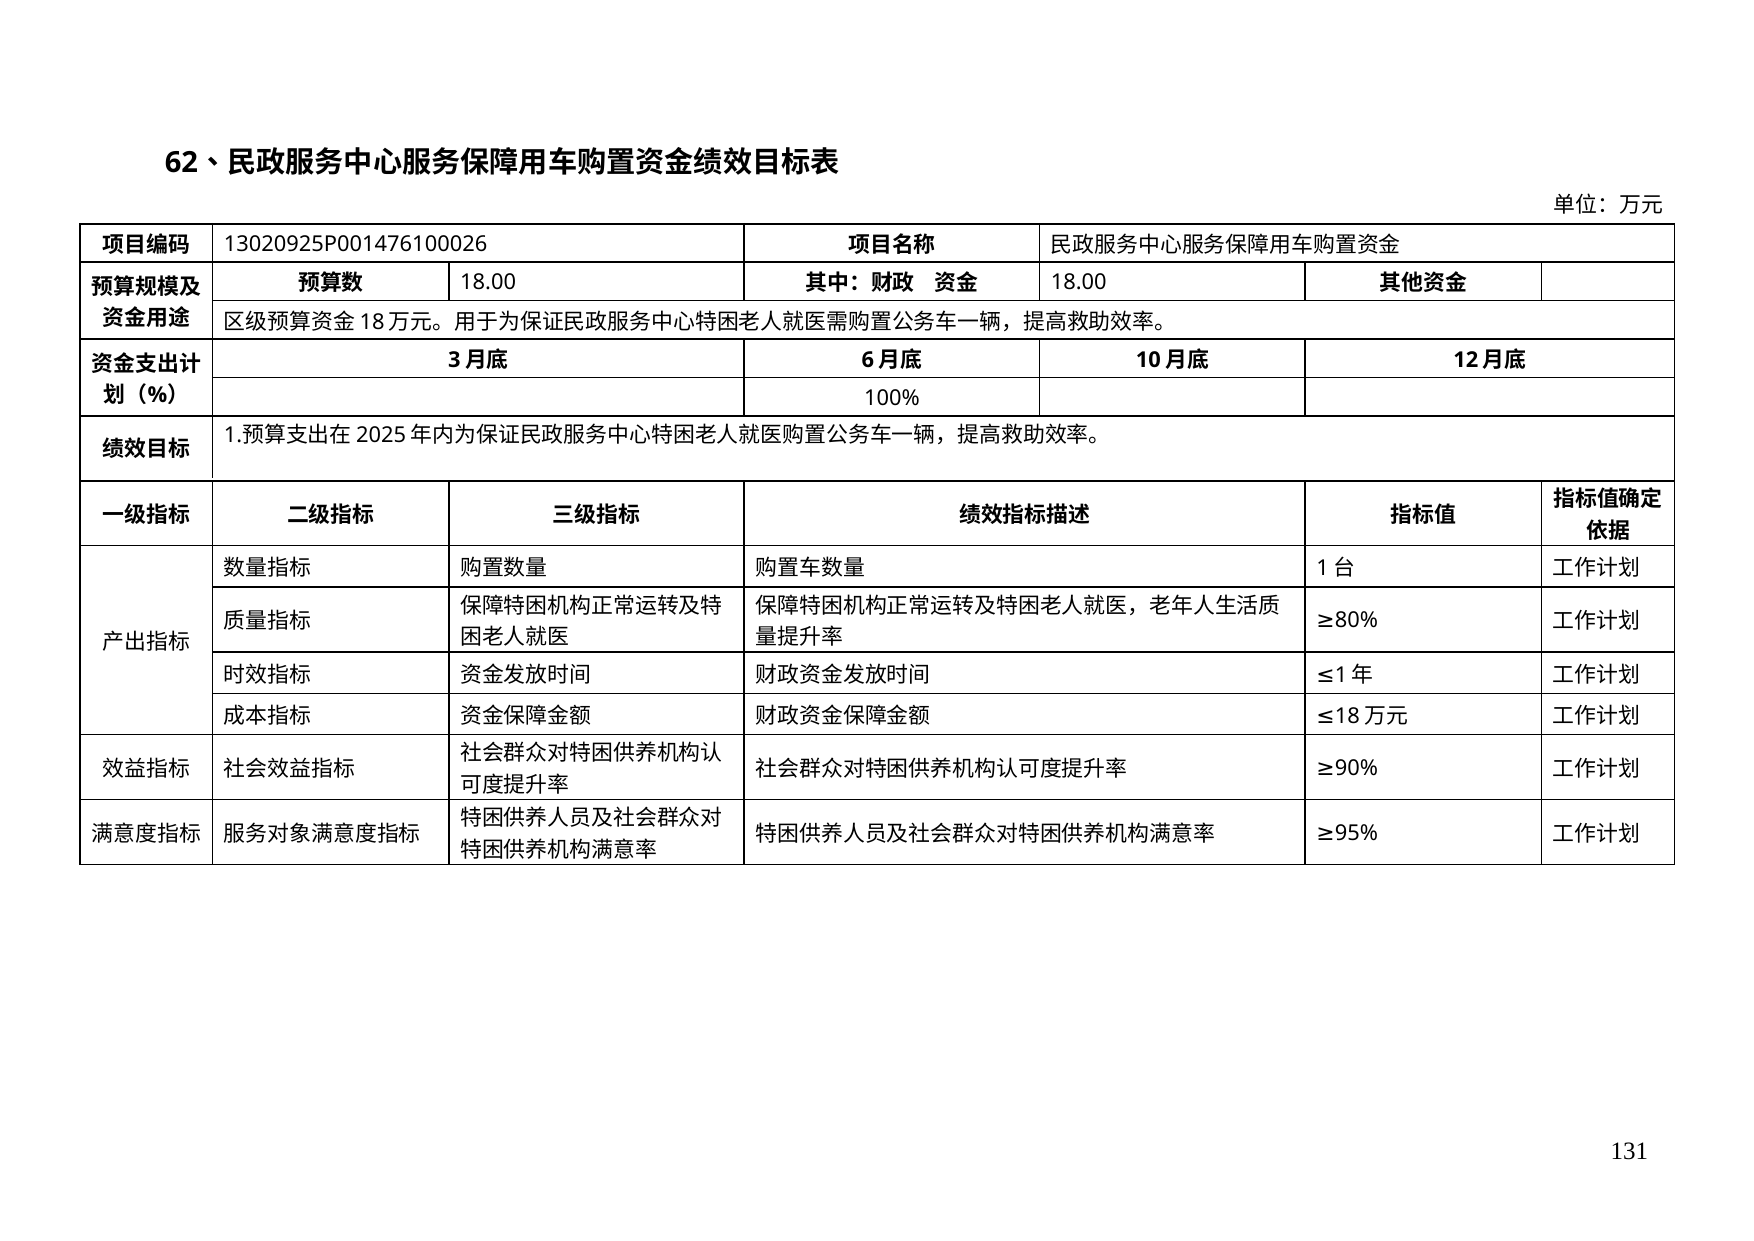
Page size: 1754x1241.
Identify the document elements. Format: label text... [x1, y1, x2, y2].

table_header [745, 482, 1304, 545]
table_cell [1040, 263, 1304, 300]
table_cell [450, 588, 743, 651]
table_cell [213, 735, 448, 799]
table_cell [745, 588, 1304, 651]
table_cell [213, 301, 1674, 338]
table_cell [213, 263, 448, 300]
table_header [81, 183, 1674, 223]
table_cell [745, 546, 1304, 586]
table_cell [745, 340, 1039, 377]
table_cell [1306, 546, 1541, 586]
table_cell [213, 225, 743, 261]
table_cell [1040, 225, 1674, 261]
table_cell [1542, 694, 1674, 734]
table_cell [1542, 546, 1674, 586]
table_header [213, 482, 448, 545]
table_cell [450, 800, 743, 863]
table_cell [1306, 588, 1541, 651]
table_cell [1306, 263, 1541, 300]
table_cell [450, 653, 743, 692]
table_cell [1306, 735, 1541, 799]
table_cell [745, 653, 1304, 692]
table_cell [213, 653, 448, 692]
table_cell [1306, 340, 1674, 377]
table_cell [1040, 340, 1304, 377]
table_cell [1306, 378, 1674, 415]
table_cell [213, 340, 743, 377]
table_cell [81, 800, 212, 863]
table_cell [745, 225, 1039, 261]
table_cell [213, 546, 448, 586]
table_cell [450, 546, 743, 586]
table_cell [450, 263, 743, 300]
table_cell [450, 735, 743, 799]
text 62、民政服务中心服务保障用车购置资金绩效目标表 [106, 142, 1648, 181]
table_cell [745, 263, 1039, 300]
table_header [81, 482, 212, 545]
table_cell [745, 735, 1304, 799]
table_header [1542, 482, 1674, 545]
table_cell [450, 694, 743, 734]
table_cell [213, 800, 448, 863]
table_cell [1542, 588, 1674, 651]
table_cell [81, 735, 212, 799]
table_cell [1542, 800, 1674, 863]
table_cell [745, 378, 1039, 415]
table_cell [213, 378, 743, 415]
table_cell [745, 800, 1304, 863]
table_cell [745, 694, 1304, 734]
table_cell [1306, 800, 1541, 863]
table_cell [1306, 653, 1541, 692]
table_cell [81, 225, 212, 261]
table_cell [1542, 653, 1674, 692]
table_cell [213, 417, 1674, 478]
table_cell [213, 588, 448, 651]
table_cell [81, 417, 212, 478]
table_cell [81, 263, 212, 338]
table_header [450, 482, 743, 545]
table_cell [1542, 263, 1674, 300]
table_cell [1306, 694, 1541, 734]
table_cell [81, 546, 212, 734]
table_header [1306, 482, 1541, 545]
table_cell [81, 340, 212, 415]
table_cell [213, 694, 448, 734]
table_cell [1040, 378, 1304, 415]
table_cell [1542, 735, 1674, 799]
